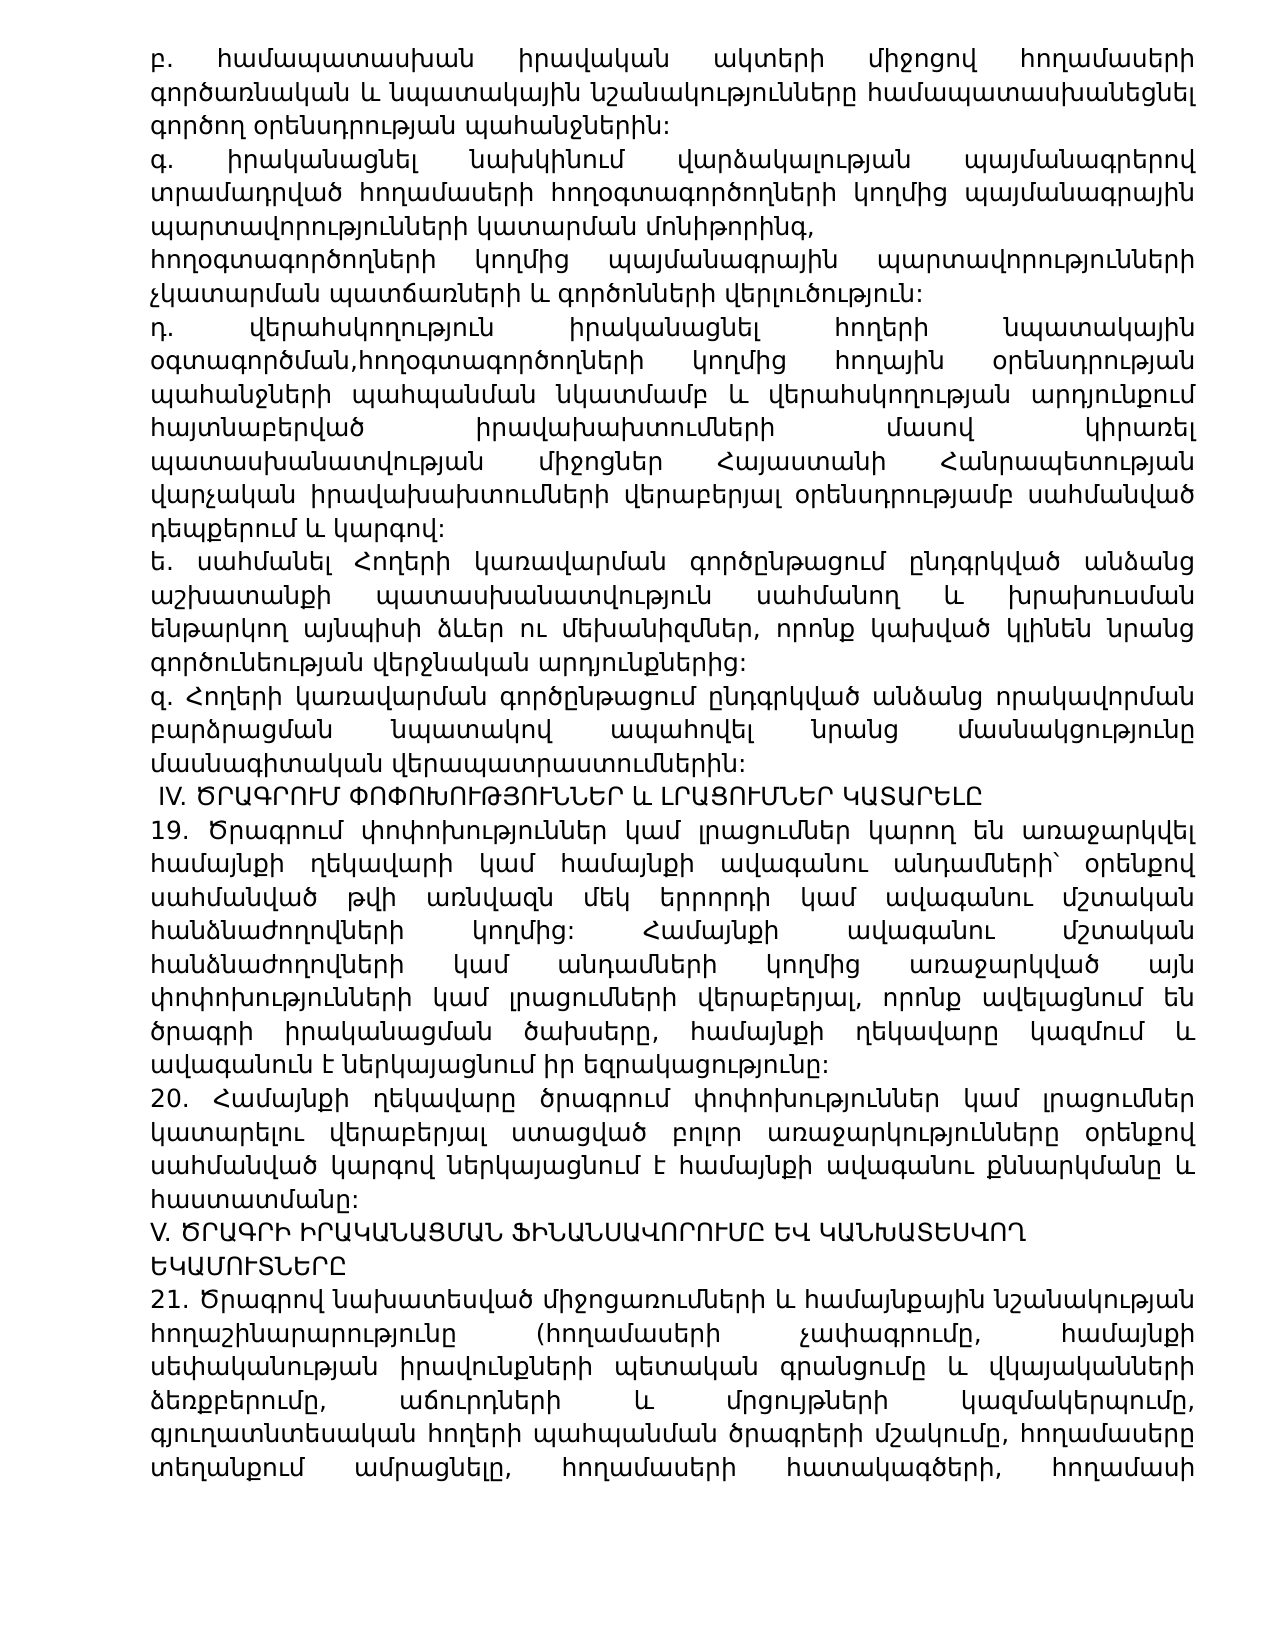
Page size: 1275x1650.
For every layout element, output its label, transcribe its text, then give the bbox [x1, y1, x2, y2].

text ե. սահմանել Հողերի կառավարման գործընթացում ընդգրկված անձանց աշխատանքի պատասխանատվություն սահմանող և խրախուսման ենթարկող այնպիսի ձևեր ու մեխանիզմներ, որոնք կախված կլինեն նրանց գործունեության վերջնական արդյունքներից: [150, 547, 1196, 677]
text V. ԾՐԱԳՐԻ ԻՐԱԿԱՆԱՑՄԱՆ ՖԻՆԱՆՍԱՎՈՐՈՒՄԸ ԵՎ ԿԱՆԽԱՏԵՍՎՈՂ [150, 1218, 1196, 1247]
text զ. Հողերի կառավարման գործընթացում ընդգրկված անձանց որակավորման բարձրացման նպատակով ապահովել նրանց մասնակցությունը մասնագիտական վերապատրաստումներին: [150, 682, 1196, 778]
text բ. համապատասխան իրավական ակտերի միջոցով հողամասերի գործառնական և նպատակային նշանակությունները համապատասխանեցնել գործող օրենսդրության պահանջներին: [150, 44, 1196, 141]
text գ. իրականացնել նախկինում վարձակալության պայմանագրերով տրամադրված հողամասերի հողօգտագործողների կողմից պայմանագրային պարտավորությունների կատարման մոնիթորինգ, [150, 145, 1196, 241]
text հողօգտագործողների կողմից պայմանագրային պարտավորությունների չկատարման պատճառների և գործոնների վերլուծություն: [150, 246, 1196, 308]
text դ. վերահսկողություն իրականացնել հողերի նպատակային օգտագործման,հողօգտագործողների կողմից հողային օրենսդրության պահանջների պահպանման նկատմամբ և վերահսկողության արդյունքում հայտնաբերված իրավախախտումների մասով կիրառել պատասխանատվության միջոցներ Հայաստանի Հանրապետության վարչական իրավախախտումների վերաբերյալ օրենսդրությամբ սահմանված դեպքերում և կարգով: [150, 313, 1196, 543]
text 19. Ծրագրում փոփոխություններ կամ լրացումներ կարող են առաջարկվել համայնքի ղեկավարի կամ համայնքի ավագանու անդամների՝ օրենքով սահմանված թվի առնվազն մեկ երրորդի կամ ավագանու մշտական հանձնաժողովների կողմից: Համայնքի ավագանու մշտական հանձնաժողովների կամ անդամների կողմից առաջարկված այն փոփոխությունների կամ լրացումների վերաբերյալ, որոնք ավելացնում են ծրագրի իրականացման ծախսերը, համայնքի ղեկավարը կազմում և ավագանուն է ներկայացնում իր եզրակացությունը: [150, 816, 1196, 1080]
text ԵԿԱՄՈՒՏՆԵՐԸ [150, 1252, 1196, 1281]
text 20. Համայնքի ղեկավարը ծրագրում փոփոխություններ կամ լրացումներ կատարելու վերաբերյալ ստացված բոլոր առաջարկությունները օրենքով սահմանված կարգով ներկայացնում է համայնքի ավագանու քննարկմանը և հաստատմանը: [150, 1084, 1196, 1214]
text IV. ԾՐԱԳՐՈՒՄ ՓՈՓՈԽՈՒԹՅՈՒՆՆԵՐ և ԼՐԱՑՈՒՄՆԵՐ ԿԱՏԱՐԵԼԸ [150, 782, 1196, 811]
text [150, 1285, 1196, 1482]
